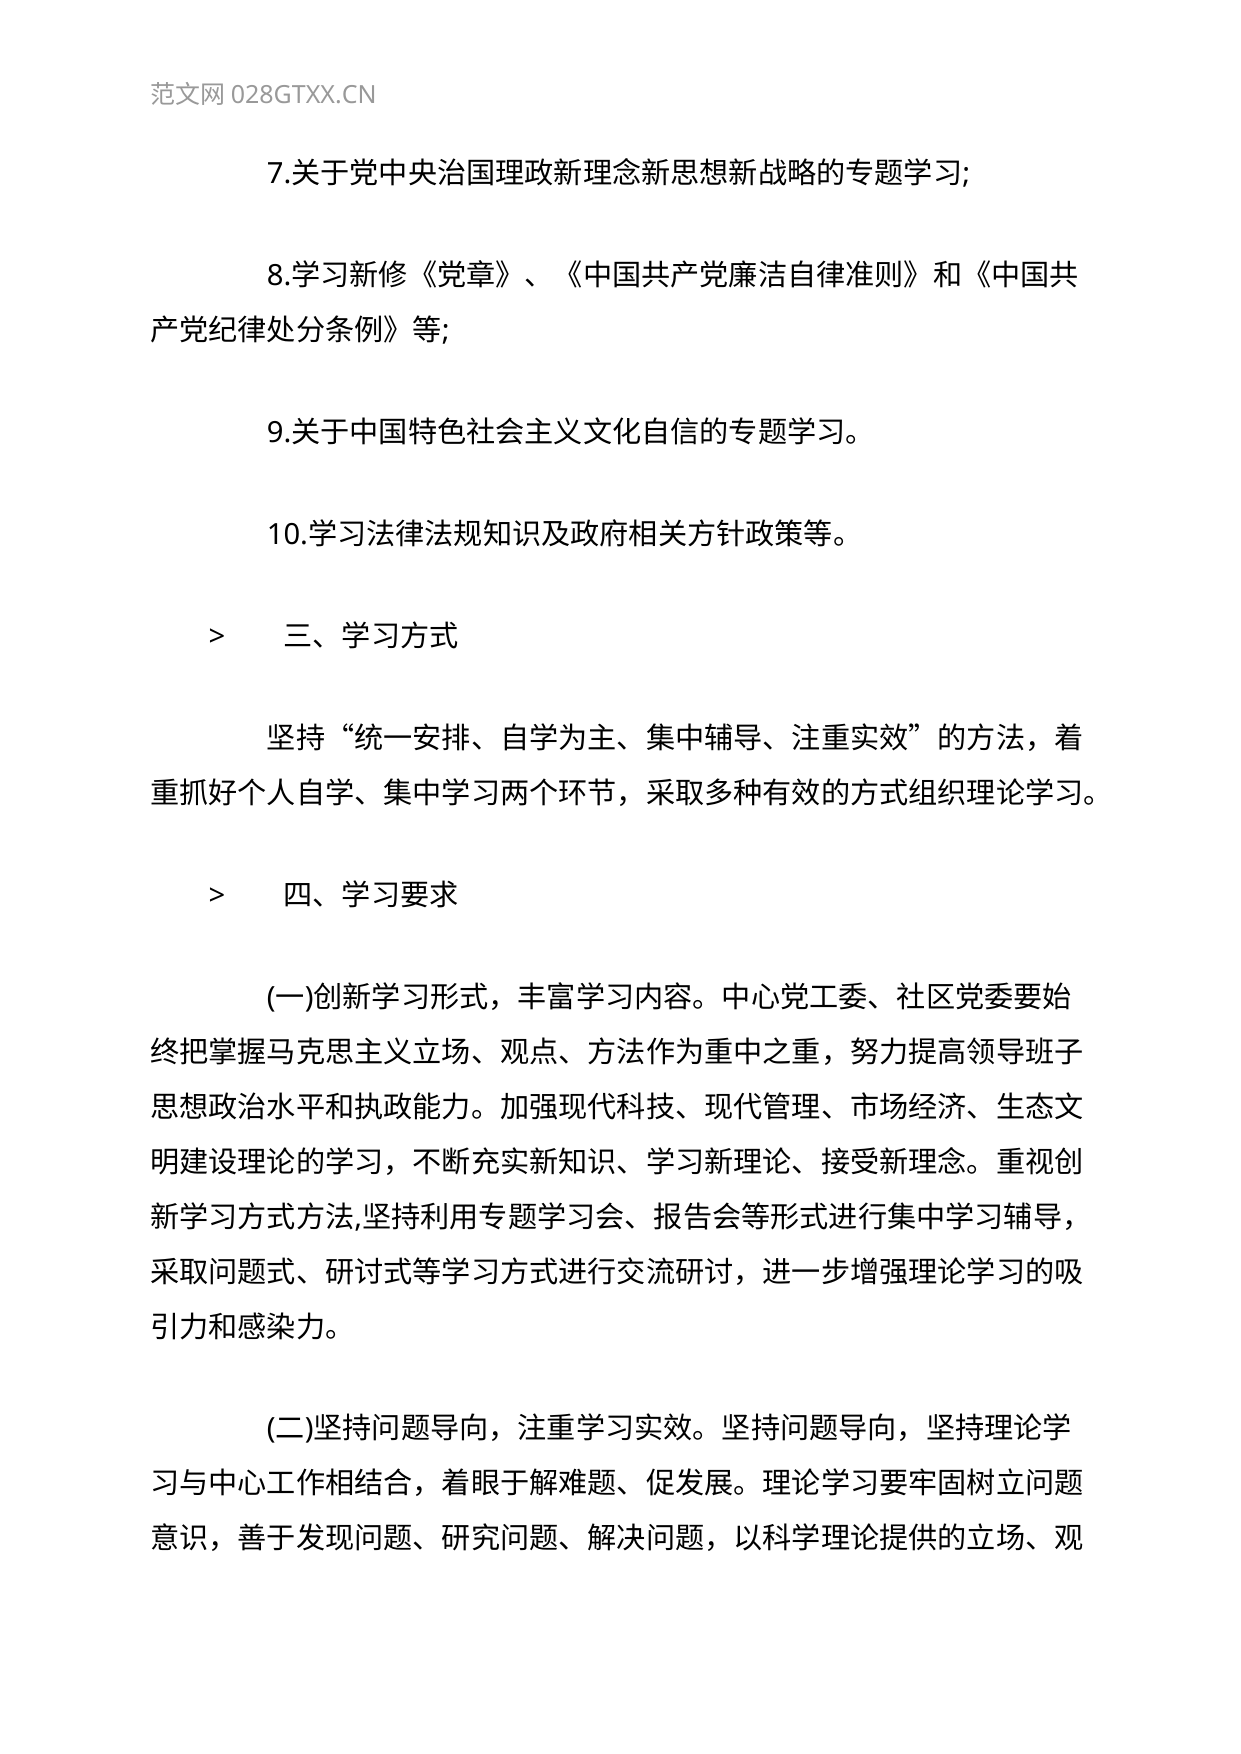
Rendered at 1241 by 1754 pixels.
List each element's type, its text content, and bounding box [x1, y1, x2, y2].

text > 四、学习要求 [150, 872, 1090, 914]
text 9.关于中国特色社会主义文化自信的专题学习。 [150, 409, 1090, 451]
text (一)创新学习形式，丰富学习内容。中心党工委、社区党委要始终把掌握马克思主义立场、观点、方法作为重中之重，努力提高领导班子思想政治水平和执政能力。加强现代科技、现代管理、市场经济、生态文明建设理论的学习，不断充实新知识、学习新理论、接受新理念。重视创新学习方式方法,坚持利用专题学习会、报告会等形式进行集中学习辅导，采取问题式、研讨式等学习方式进行交流研讨，进一步增强理论学习的吸引力和感染力。 [150, 973, 1090, 1345]
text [150, 1405, 1090, 1557]
text 7.关于党中央治国理政新理念新思想新战略的专题学习; [150, 150, 1090, 192]
text 坚持“统一安排、自学为主、集中辅导、注重实效”的方法，着重抓好个人自学、集中学习两个环节，采取多种有效的方式组织理论学习。 [150, 715, 1090, 812]
text 10.学习法律法规知识及政府相关方针政策等。 [150, 511, 1090, 553]
text 8.学习新修《党章》、《中国共产党廉洁自律准则》和《中国共产党纪律处分条例》等; [150, 252, 1090, 349]
text > 三、学习方式 [150, 613, 1090, 655]
